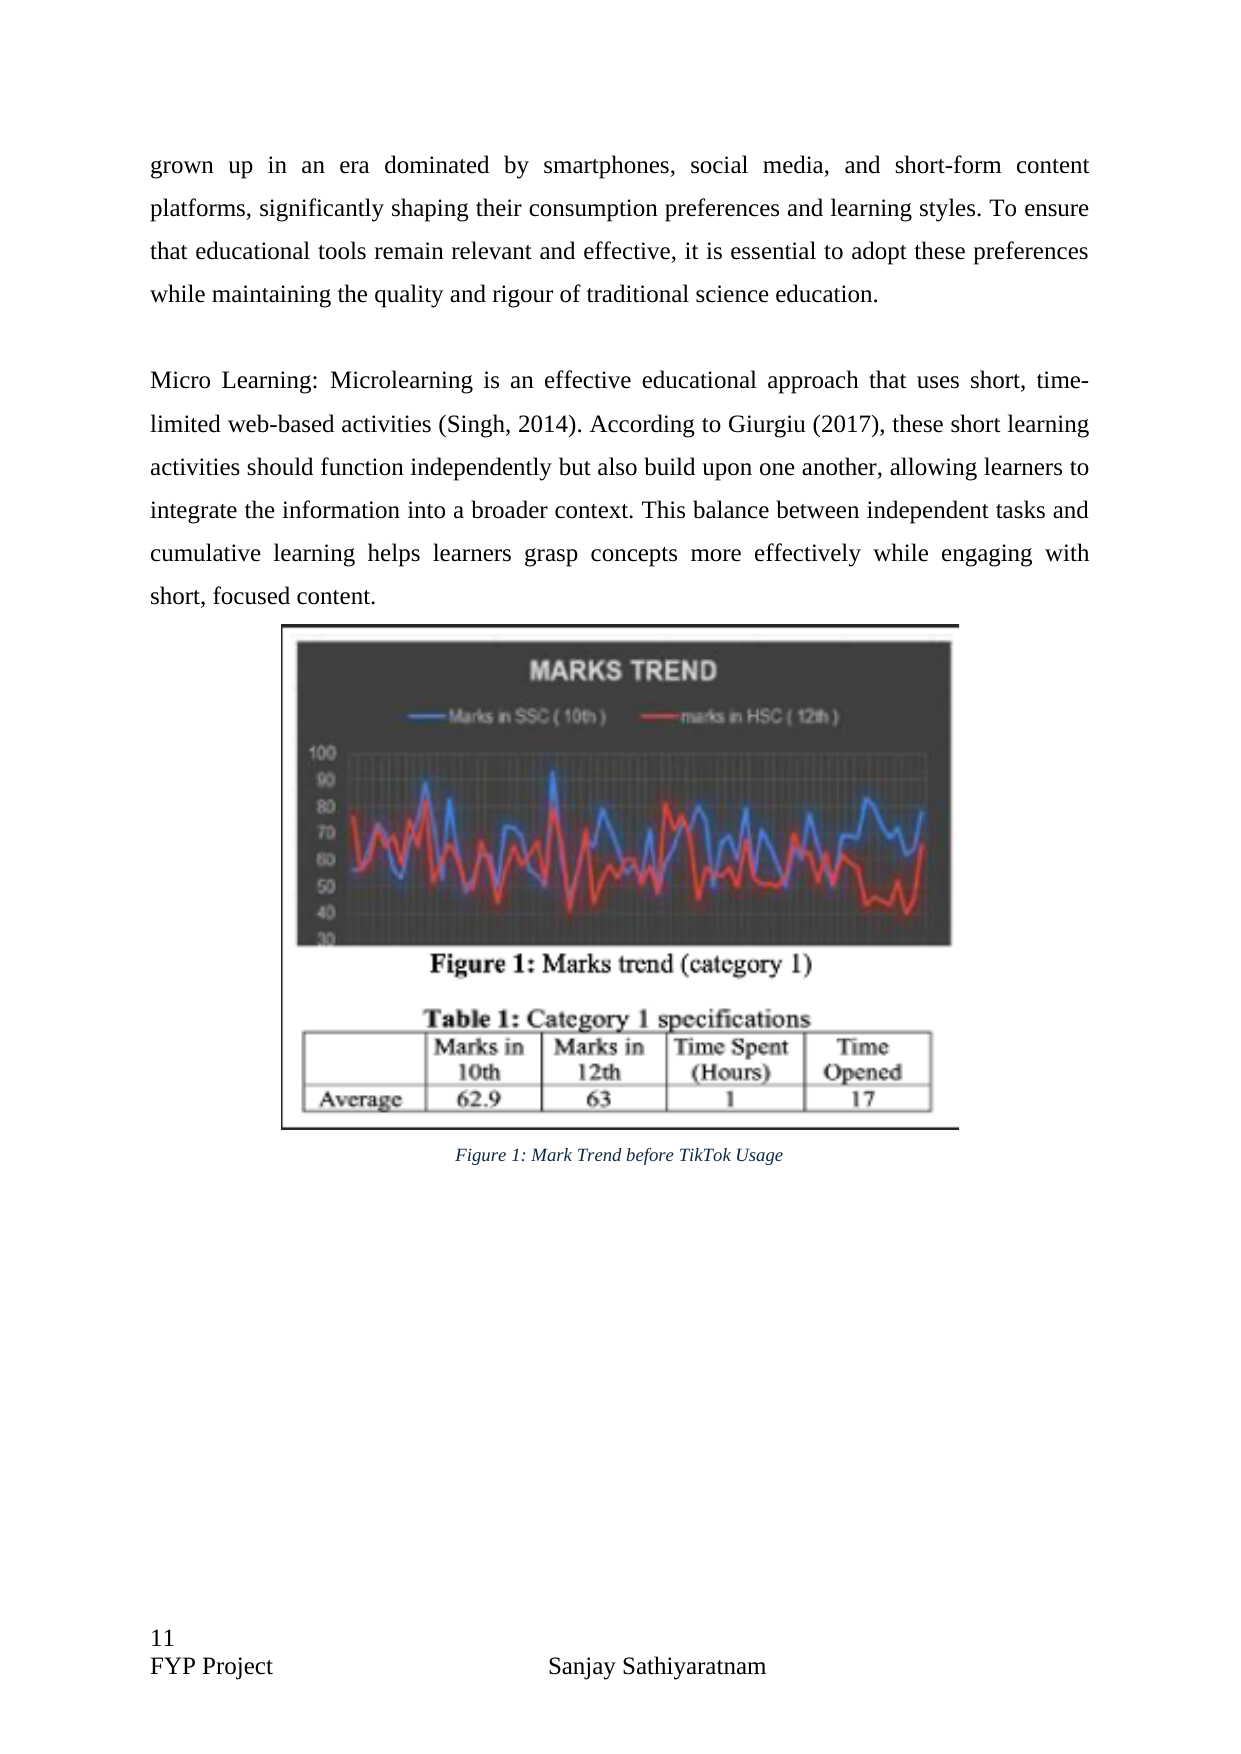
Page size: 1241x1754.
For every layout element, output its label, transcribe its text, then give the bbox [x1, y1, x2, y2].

text Micro Learning: Microlearning is an effective educational approach that uses short, time-limited web-based activities (Singh, 2014). According to Giurgiu (2017), these short learning activities should function independently but also build upon one another, allowing learners to integrate the information into a broader context. This balance between independent tasks and cumulative learning helps learners grasp concepts more effectively while engaging with short, focused content. [150, 366, 1090, 610]
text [150, 150, 1090, 308]
picture [281, 624, 960, 1130]
